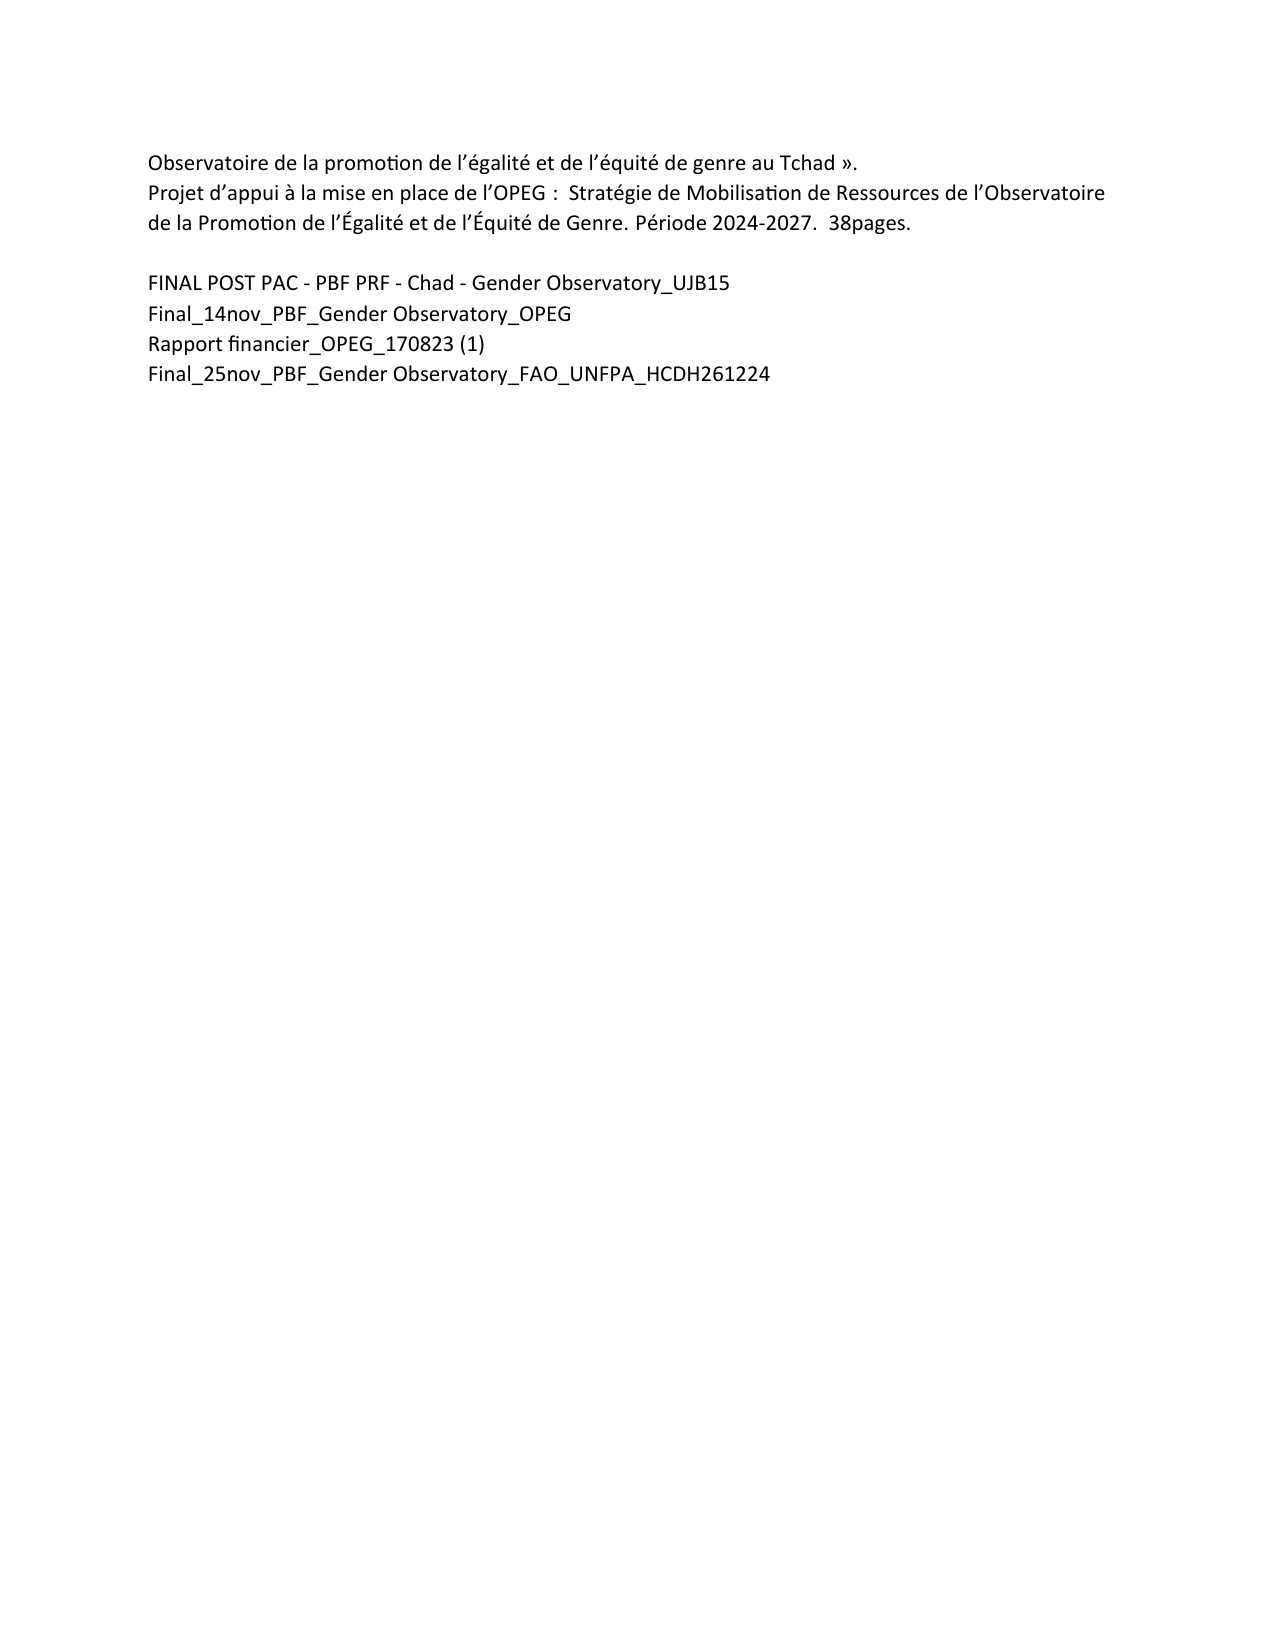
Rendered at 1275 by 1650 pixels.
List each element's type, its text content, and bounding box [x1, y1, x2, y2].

text Observatoire de la promotion de l’égalité et de l’équité de genre au Tchad ». [148, 148, 1127, 176]
text Final_25nov_PBF_Gender Observatory_FAO_UNFPA_HCDH261224 [148, 359, 1127, 387]
text Final_14nov_PBF_Gender Observatory_OPEG [148, 299, 1127, 327]
text Rapport financier_OPEG_170823 (1) [148, 329, 1127, 357]
text FINAL POST PAC - PBF PRF - Chad - Gender Observatory_UJB15 [148, 268, 1127, 297]
text Projet d’appui à la mise en place de l’OPEG : Stratégie de Mobilisation de Ressources de l’Observatoire de la Promotion de l’Égalité et de l’Équité de Genre. Période 2024-2027. 38pages. [148, 178, 1127, 236]
